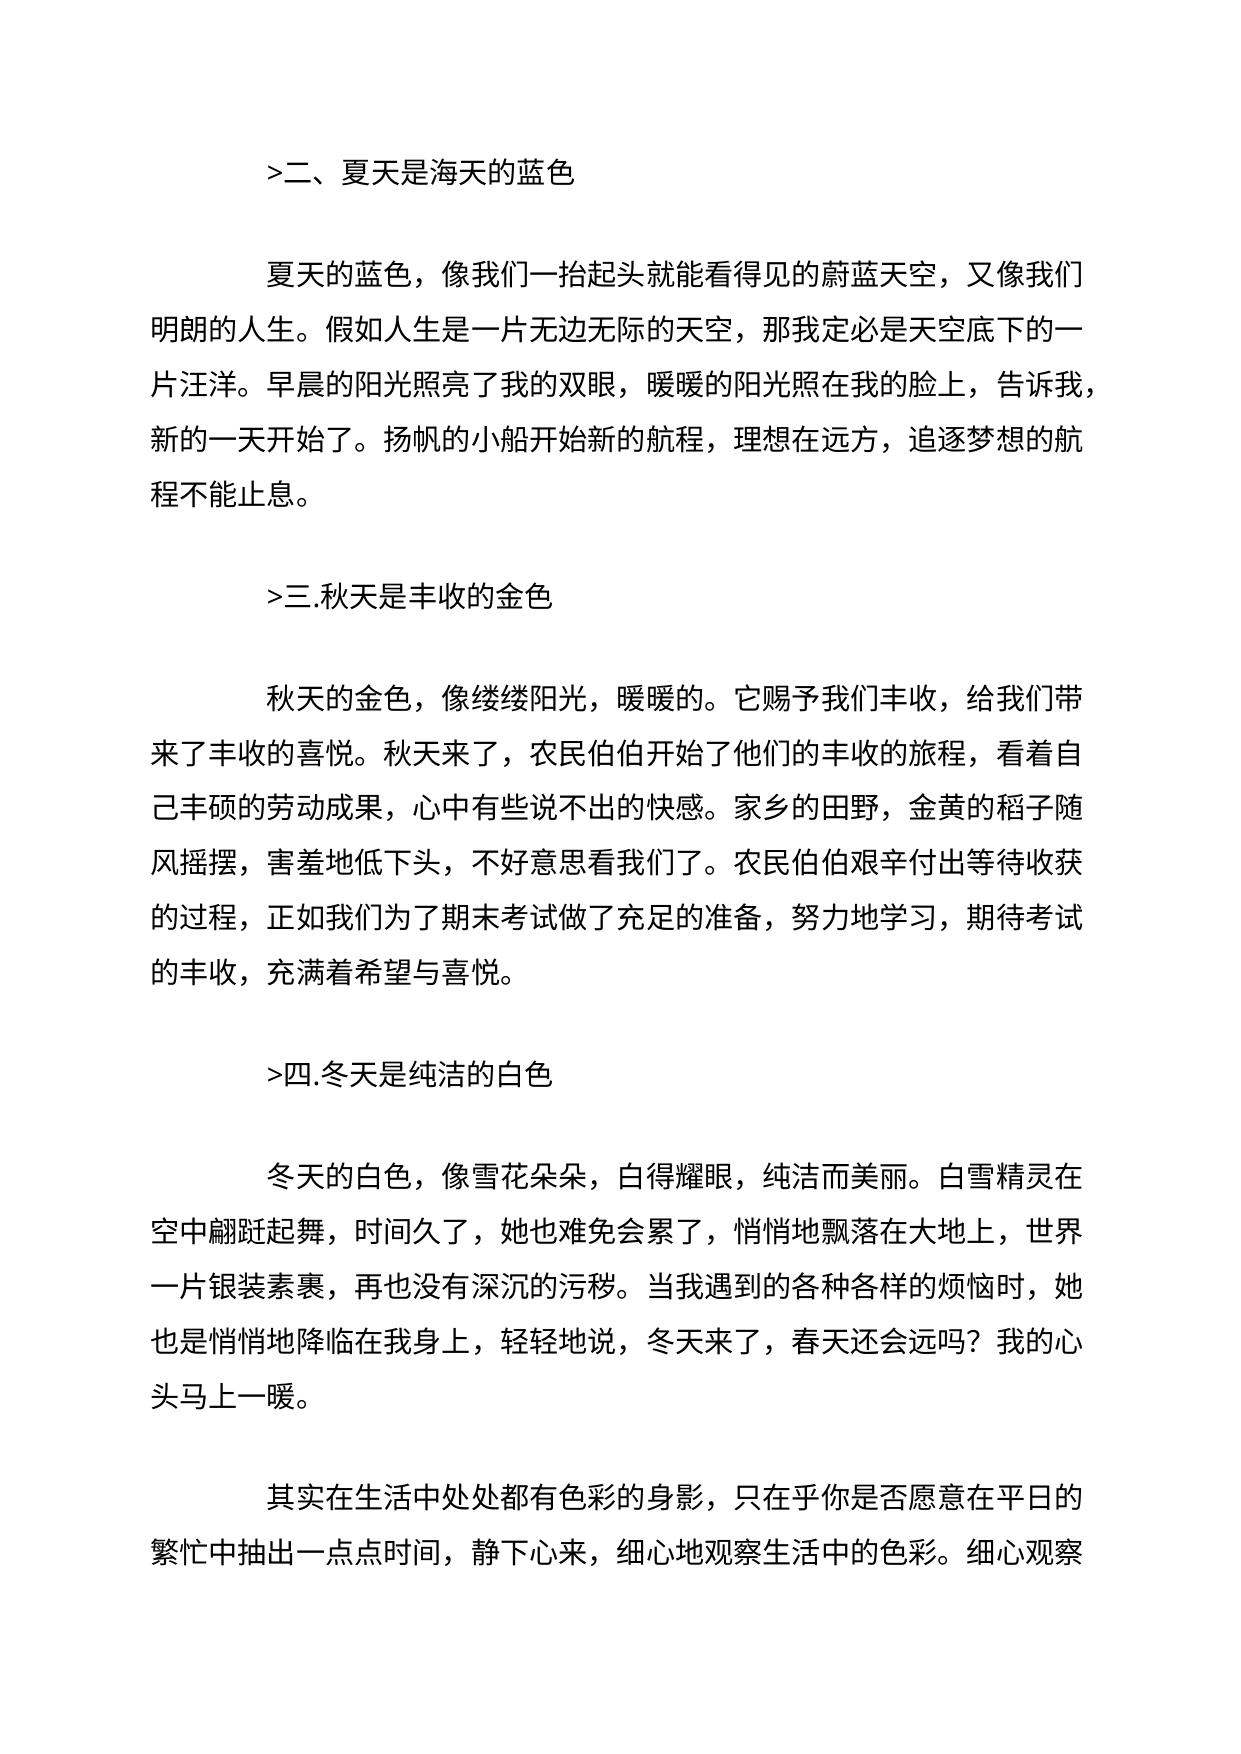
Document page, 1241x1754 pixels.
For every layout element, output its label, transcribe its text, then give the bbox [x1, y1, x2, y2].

text >二、夏天是海天的蓝色 [150, 150, 1090, 192]
text 冬天的白色，像雪花朵朵，白得耀眼，纯洁而美丽。白雪精灵在空中翩跹起舞，时间久了，她也难免会累了，悄悄地飘落在大地上，世界一片银装素裹，再也没有深沉的污秽。当我遇到的各种各样的烦恼时，她也是悄悄地降临在我身上，轻轻地说，冬天来了，春天还会远吗？我的心头马上一暖。 [150, 1153, 1090, 1415]
text 秋天的金色，像缕缕阳光，暖暖的。它赐予我们丰收，给我们带来了丰收的喜悦。秋天来了，农民伯伯开始了他们的丰收的旅程，看着自己丰硕的劳动成果，心中有些说不出的快感。家乡的田野，金黄的稻子随风摇摆，害羞地低下头，不好意思看我们了。农民伯伯艰辛付出等待收获的过程，正如我们为了期末考试做了充足的准备，努力地学习，期待考试的丰收，充满着希望与喜悦。 [150, 675, 1090, 992]
text >三.秋天是丰收的金色 [150, 573, 1090, 616]
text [150, 1475, 1090, 1572]
text >四.冬天是纯洁的白色 [150, 1052, 1090, 1094]
text 夏天的蓝色，像我们一抬起头就能看得见的蔚蓝天空，又像我们明朗的人生。假如人生是一片无边无际的天空，那我定必是天空底下的一片汪洋。早晨的阳光照亮了我的双眼，暖暖的阳光照在我的脸上，告诉我，新的一天开始了。扬帆的小船开始新的航程，理想在远方，追逐梦想的航程不能止息。 [150, 252, 1090, 514]
